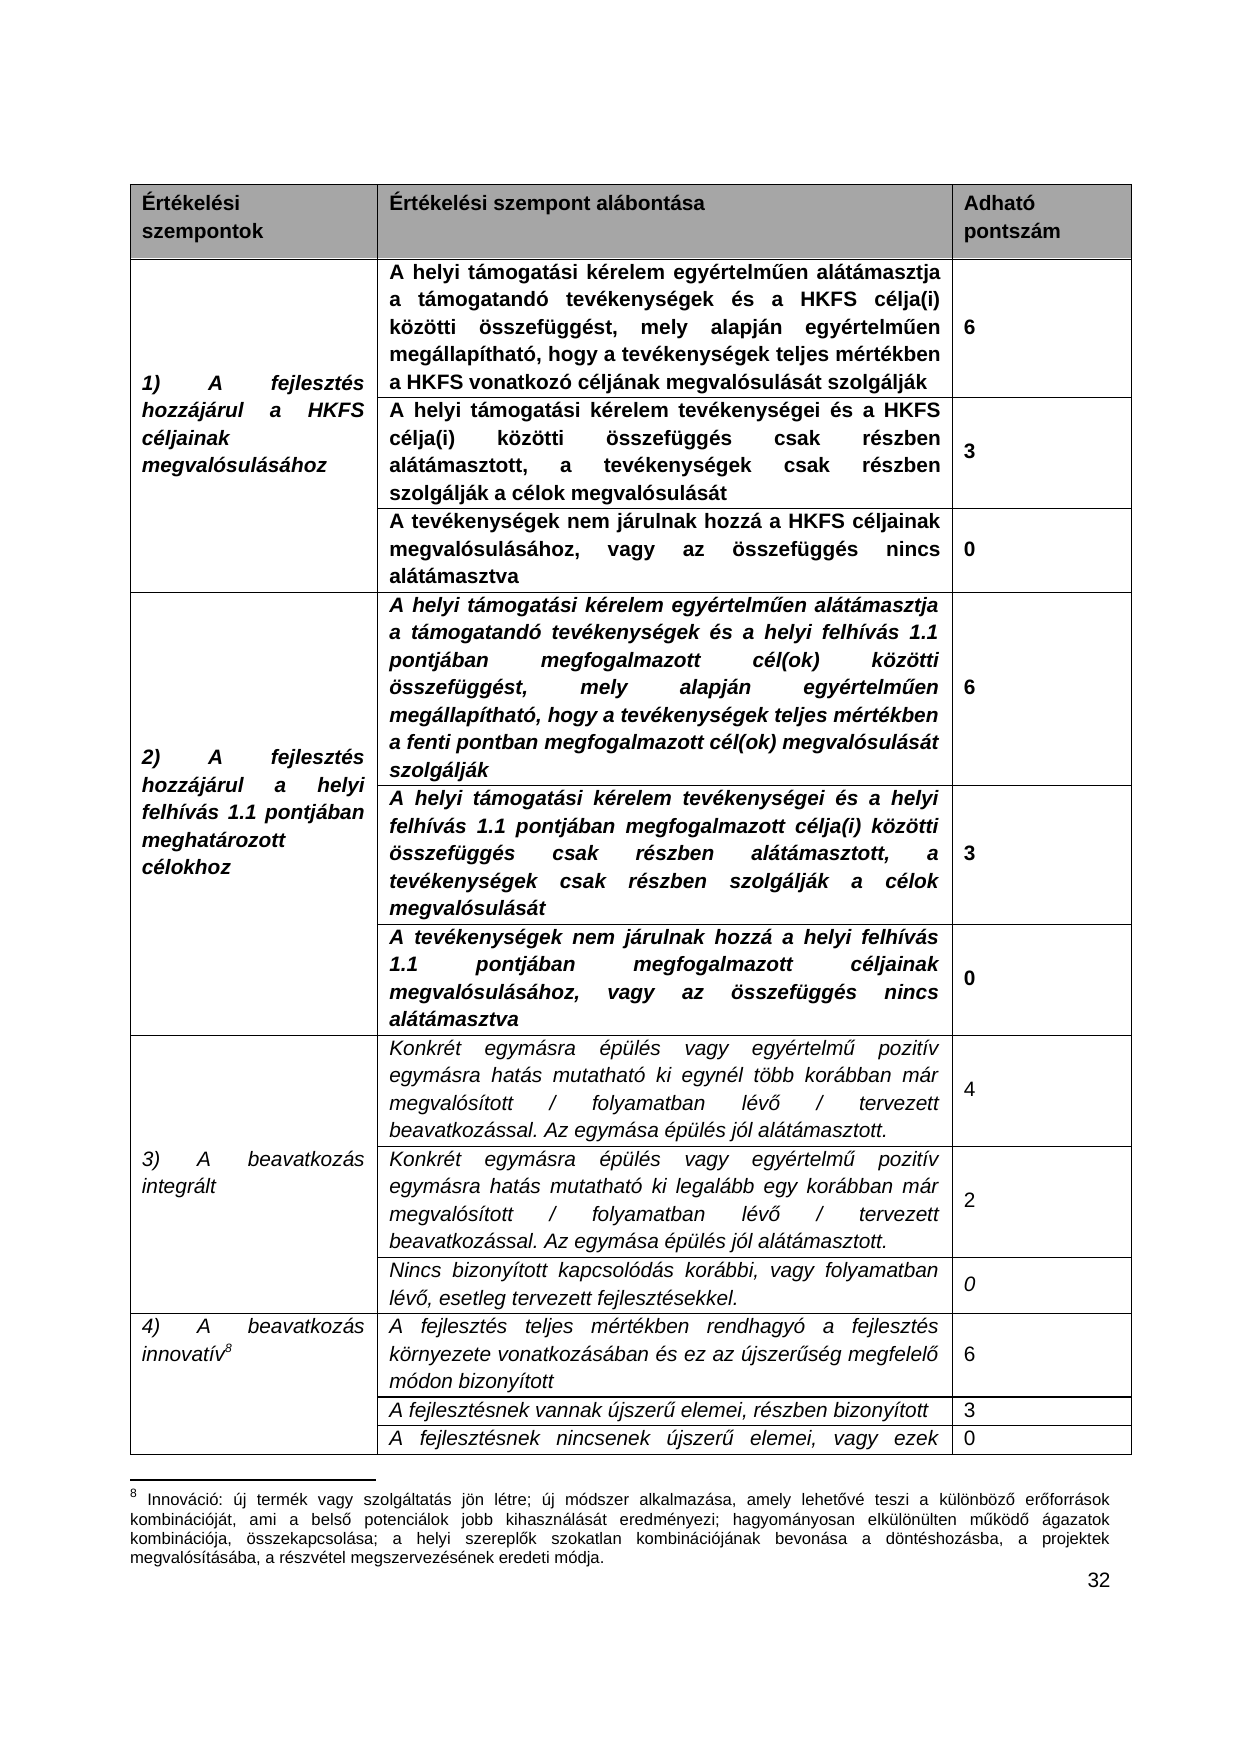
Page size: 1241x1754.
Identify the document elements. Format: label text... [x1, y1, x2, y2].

table_cell Nincs bizonyított kapcsolódás korábbi, vagy folyamatban lévő, esetleg tervezett fejlesztésekkel. [378, 1258, 952, 1313]
table_cell 6 [953, 1314, 1131, 1396]
table_cell A tevékenységek nem járulnak hozzá a HKFS céljainak megvalósulásához, vagy az összefüggés nincs alátámasztva [378, 509, 952, 592]
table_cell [378, 1426, 952, 1453]
table_cell 2 [953, 1147, 1131, 1257]
table_cell A fejlesztésnek vannak újszerű elemei, részben bizonyított [378, 1398, 952, 1425]
table_cell 0 [953, 1426, 1131, 1453]
table_cell 6 [953, 593, 1131, 785]
table_cell 0 [953, 925, 1131, 1035]
table_cell A helyi támogatási kérelem egyértelműen alátámasztja a támogatandó tevékenységek és a HKFS célja(i) közötti összefüggést, mely alapján egyértelműen megállapítható, hogy a tevékenységek teljes mértékben a HKFS vonatkozó céljának megvalósulását szolgálják [378, 260, 952, 397]
table_cell Konkrét egymásra épülés vagy egyértelmű pozitív egymásra hatás mutatható ki legalább egy korábban már megvalósított / folyamatban lévő / tervezett beavatkozással. Az egymása épülés jól alátámasztott. [378, 1147, 952, 1257]
table_cell 3 [953, 398, 1131, 508]
table_cell 3) A beavatkozás integrált [131, 1036, 377, 1313]
table_cell A fejlesztés teljes mértékben rendhagyó a fejlesztés környezete vonatkozásában és ez az újszerűség megfelelő módon bizonyított [378, 1314, 952, 1396]
table_cell 4 [953, 1036, 1131, 1146]
table_cell 4) A beavatkozás innovatív [131, 1314, 377, 1453]
table_header Adható pontszám [953, 185, 1131, 258]
table_cell A helyi támogatási kérelem tevékenységei és a HKFS célja(i) közötti összefüggés csak részben alátámasztott, a tevékenységek csak részben szolgálják a célok megvalósulását [378, 398, 952, 508]
table_header Értékelési szempontok [131, 185, 377, 258]
table_cell A helyi támogatási kérelem tevékenységei és a helyi felhívás 1.1 pontjában megfogalmazott célja(i) közötti összefüggés csak részben alátámasztott, a tevékenységek csak részben szolgálják a célok megvalósulását [378, 786, 952, 924]
table_cell 1) A fejlesztés hozzájárul a HKFS céljainak megvalósulásához [131, 260, 377, 592]
table_cell 3 [953, 1398, 1131, 1425]
table_header Értékelési szempont alábontása [378, 185, 952, 258]
table_cell 0 [953, 1258, 1131, 1313]
table_cell 6 [953, 260, 1131, 397]
table_cell 3 [953, 786, 1131, 924]
table_cell A tevékenységek nem járulnak hozzá a helyi felhívás 1.1 pontjában megfogalmazott céljainak megvalósulásához, vagy az összefüggés nincs alátámasztva [378, 925, 952, 1035]
table_cell 2) A fejlesztés hozzájárul a helyi felhívás 1.1 pontjában meghatározott célokhoz [131, 593, 377, 1035]
table_cell Konkrét egymásra épülés vagy egyértelmű pozitív egymásra hatás mutatható ki egynél több korábban már megvalósított / folyamatban lévő / tervezett beavatkozással. Az egymása épülés jól alátámasztott. [378, 1036, 952, 1146]
table_cell 0 [953, 509, 1131, 592]
table_cell A helyi támogatási kérelem egyértelműen alátámasztja a támogatandó tevékenységek és a helyi felhívás 1.1 pontjában megfogalmazott cél(ok) közötti összefüggést, mely alapján egyértelműen megállapítható, hogy a tevékenységek teljes mértékben a fenti pontban megfogalmazott cél(ok) megvalósulását szolgálják [378, 593, 952, 785]
